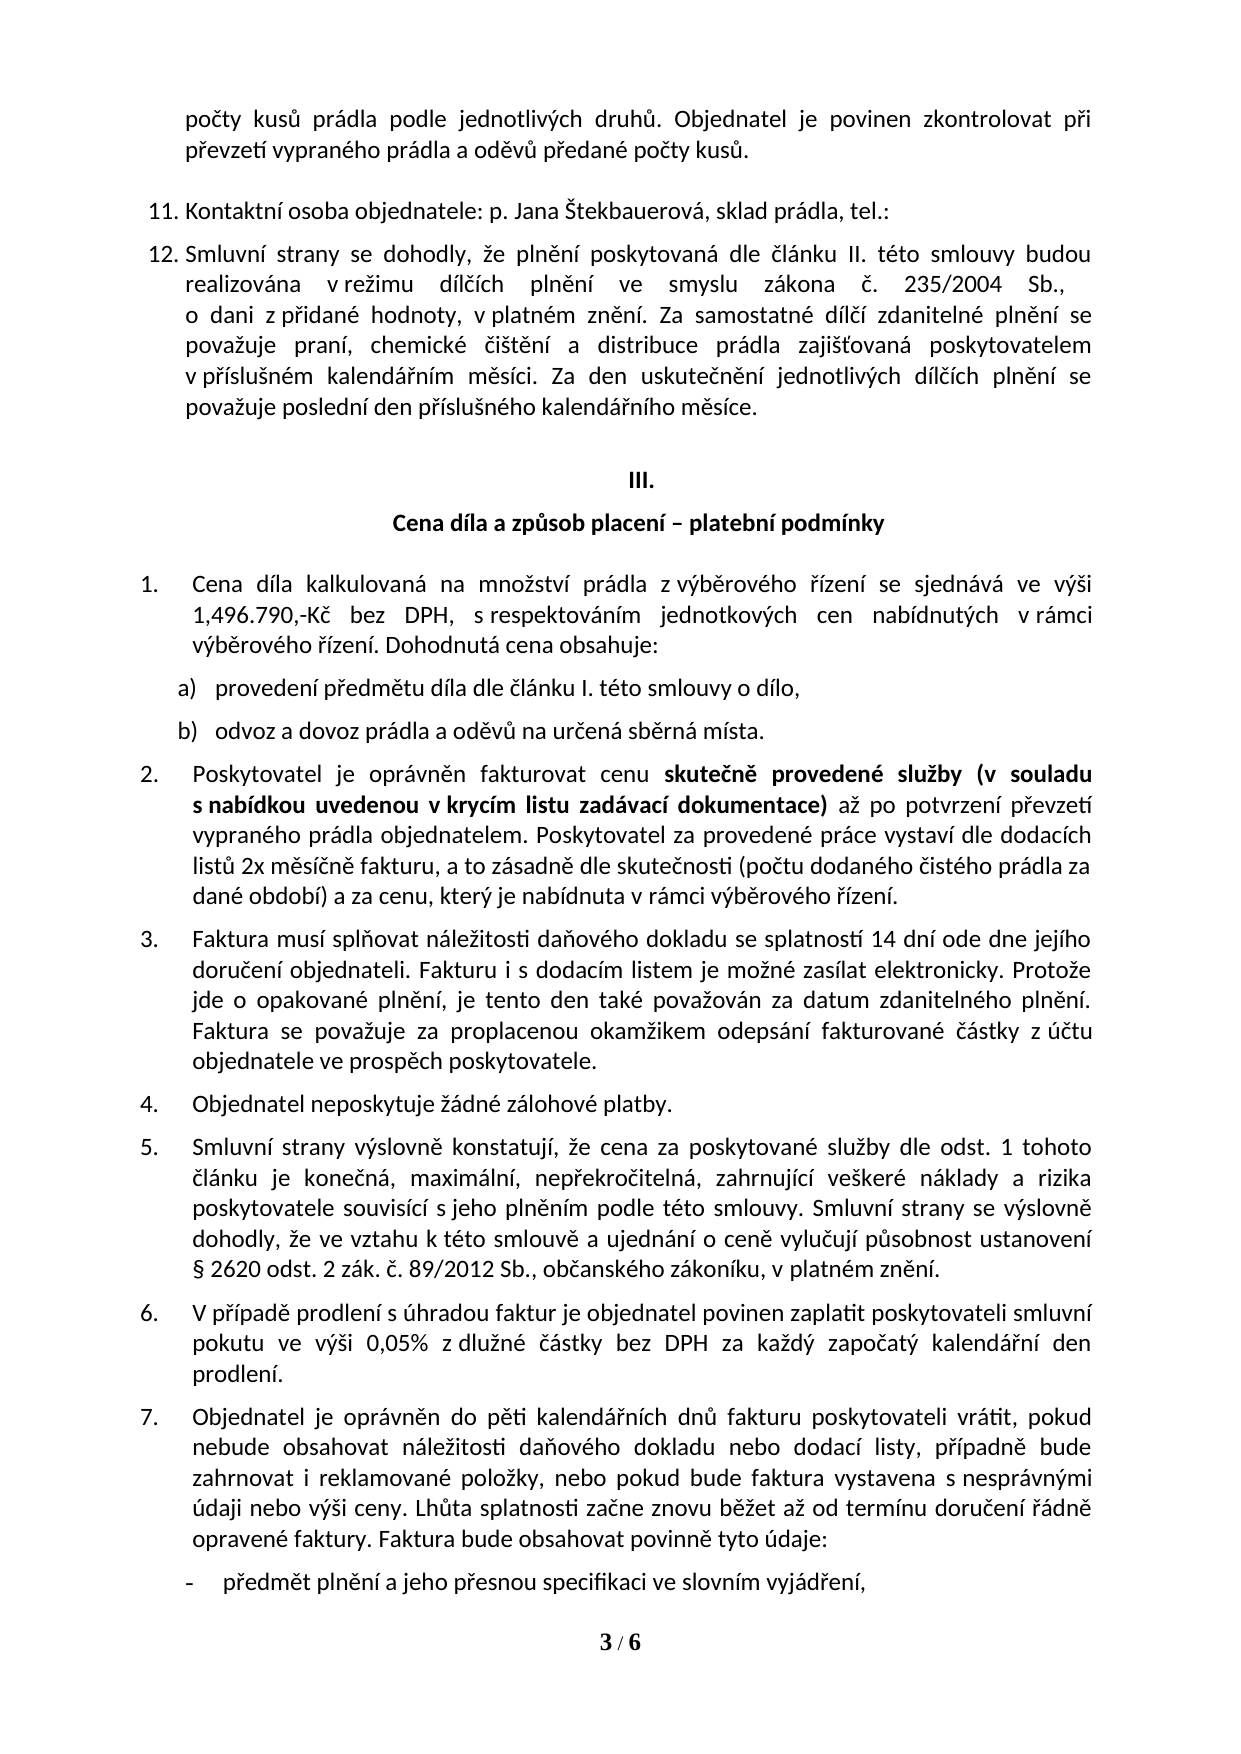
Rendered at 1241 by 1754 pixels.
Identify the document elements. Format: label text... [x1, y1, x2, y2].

list Faktura musí splňovat náležitosti daňového dokladu se splatností 14 dní ode dne jejího doručení objednateli. Fakturu i s dodacím listem je možné zasílat elektronicky. Protože jde o opakované plnění, je tento den také považován za datum zdanitelného plnění. Faktura se považuje za proplacenou okamžikem odepsání fakturované částky z účtu objednatele ve prospěch poskytovatele. [140, 923, 1093, 1076]
text III. [148, 464, 1093, 495]
list Cena díla kalkulovaná na množství prádla z výběrového řízení se sjednává ve výši 1,496.790,-Kč bez DPH, s respektováním jednotkových cen nabídnutých v rámci výběrového řízení. Dohodnutá cena obsahuje: [140, 568, 1093, 660]
list provedení předmětu díla dle článku I. této smlouvy o dílo, [177, 672, 1093, 703]
list Objednatel neposkytuje žádné zálohové platby. [140, 1088, 1093, 1119]
list Poskytovatel je oprávněn fakturovat cenu skutečně provedené služby (v souladu s nabídkou uvedenou v krycím listu zadávací dokumentace) až po potvrzení převzetí vypraného prádla objednatelem. Poskytovatel za provedené práce vystaví dle dodacích listů 2x měsíčně fakturu, a to zásadně dle skutečnosti (počtu dodaného čistého prádla za dané období) a za cenu, který je nabídnuta v rámci výběrového řízení. [140, 758, 1093, 911]
list Smluvní strany se dohodly, že plnění poskytovaná dle článku II. této smlouvy budou realizována v režimu dílčích plnění ve smyslu zákona č. 235/2004 Sb., o dani z přidané hodnoty, v platném znění. Za samostatné dílčí zdanitelné plnění se považuje praní, chemické čištění a distribuce prádla zajišťovaná poskytovatelem v příslušném kalendářním měsíci. Za den uskutečnění jednotlivých dílčích plnění se považuje poslední den příslušného kalendářního měsíce. [148, 238, 1093, 421]
list předmět plnění a jeho přesnou specifikaci ve slovním vyjádření, [185, 1566, 1093, 1596]
list Kontaktní osoba objednatele: p. Jana Štekbauerová, sklad prádla, tel.: [148, 195, 1093, 226]
list Objednatel je oprávněn do pěti kalendářních dnů fakturu poskytovateli vrátit, pokud nebude obsahovat náležitosti daňového dokladu nebo dodací listy, případně bude zahrnovat i reklamované položky, nebo pokud bude faktura vystavena s nesprávnými údaji nebo výši ceny. Lhůta splatnosti začne znovu běžet až od termínu doručení řádně opravené faktury. Faktura bude obsahovat povinně tyto údaje: [140, 1401, 1093, 1553]
list Smluvní strany výslovně konstatují, že cena za poskytované služby dle odst. 1 tohoto článku je konečná, maximální, nepřekročitelná, zahrnující veškeré náklady a rizika poskytovatele souvisící s jeho plněním podle této smlouvy. Smluvní strany se výslovně dohodly, že ve vztahu k této smlouvě a ujednání o ceně vylučují působnost ustanovení § 2620 odst. 2 zák. č. 89/2012 Sb., občanského zákoníku, v platném znění. [140, 1132, 1093, 1284]
text Cena díla a způsob placení – platební podmínky [185, 507, 1093, 538]
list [148, 103, 1093, 164]
list odvoz a dovoz prádla a oděvů na určená sběrná místa. [177, 715, 1093, 746]
list V případě prodlení s úhradou faktur je objednatel povinen zaplatit poskytovateli smluvní pokutu ve výši 0,05% z dlužné částky bez DPH za každý započatý kalendářní den prodlení. [140, 1297, 1093, 1388]
